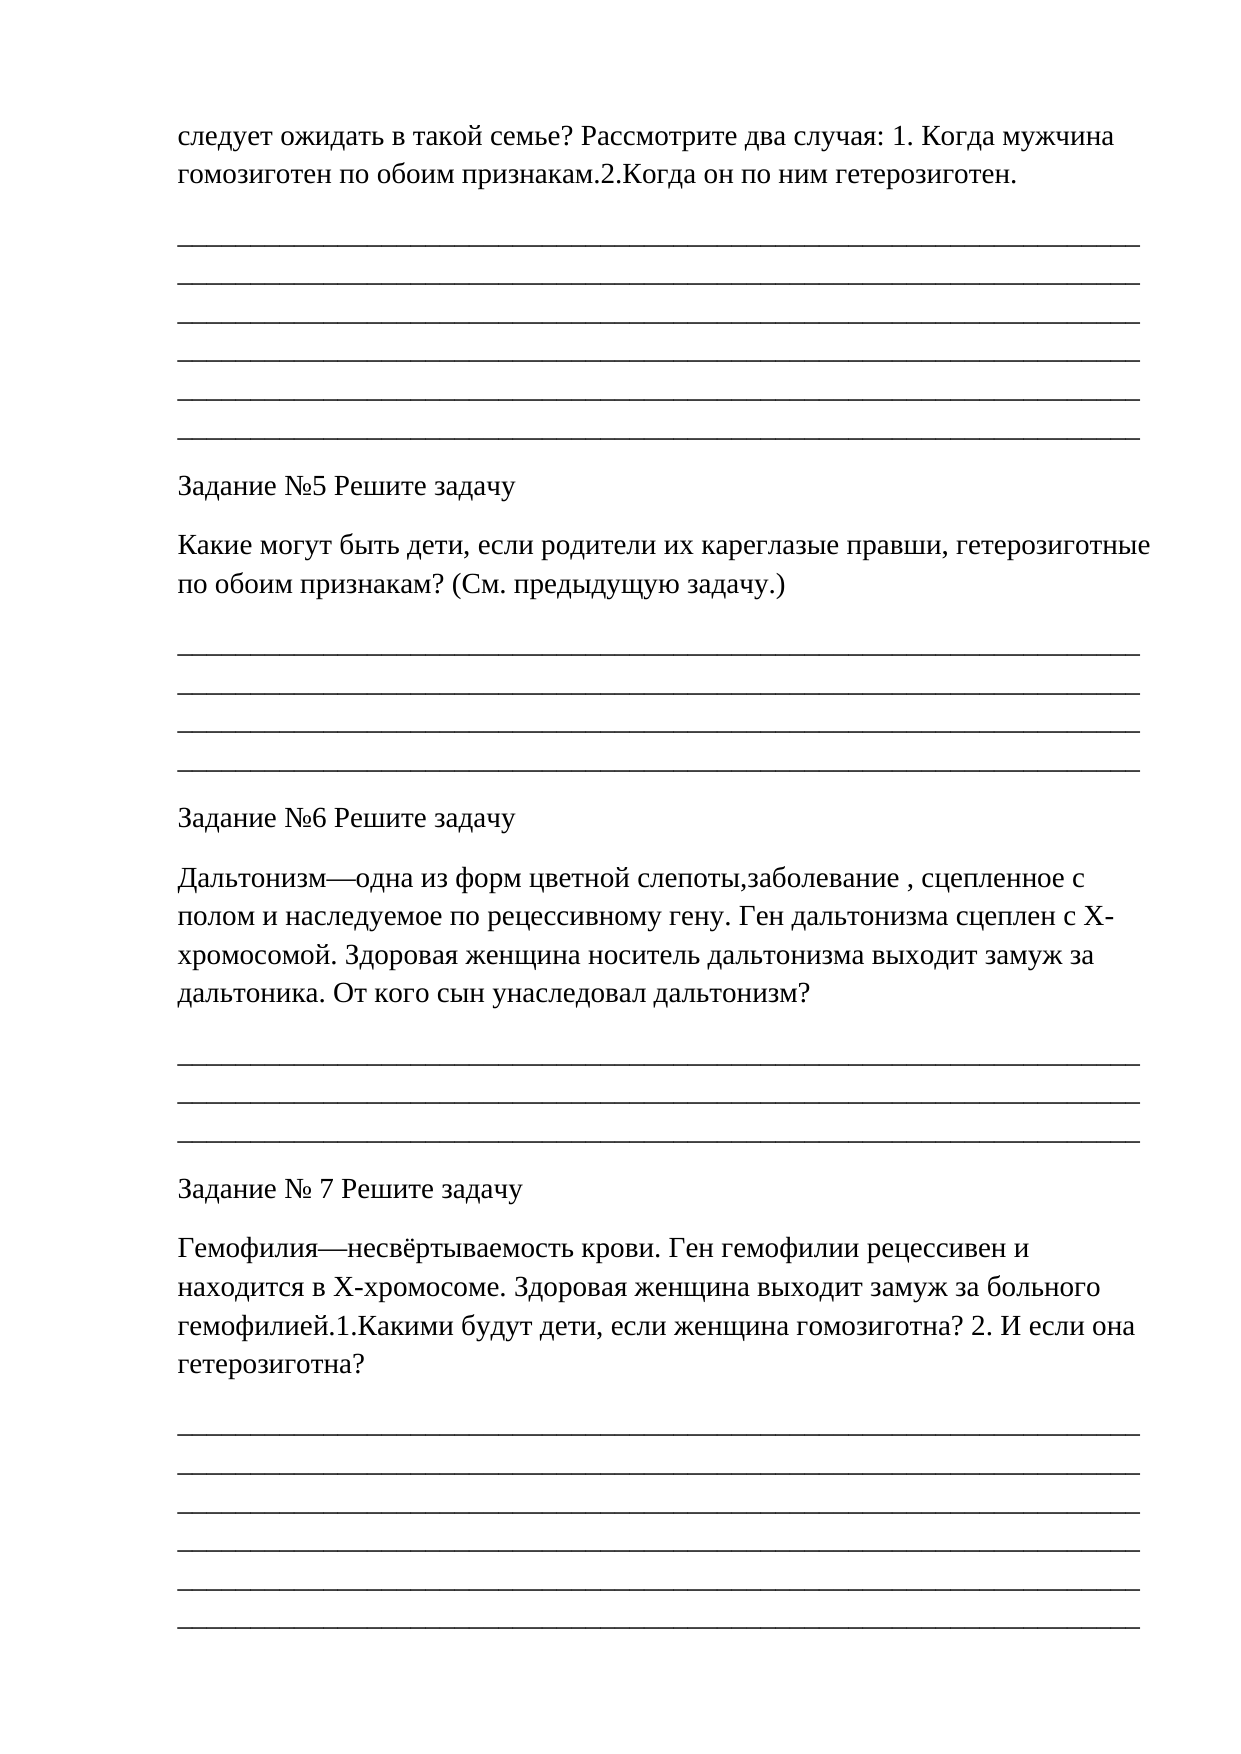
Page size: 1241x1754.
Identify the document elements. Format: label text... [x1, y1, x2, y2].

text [177, 118, 1152, 190]
text Дальтонизм—одна из форм цветной слепоты,заболевание , сцепленное с полом и наследуемое по рецессивному гену. Ген дальтонизма сцеплен с Х-хромосомой. Здоровая женщина носитель дальтонизма выходит замуж за дальтоника. От кого сын унаследовал дальтонизм? [177, 860, 1152, 1009]
text ____________________________________________________________________________________________________________________________________________________________________________________________________________________________________________________________________________________________________________________________________________________________________________________________________________ [177, 216, 1152, 442]
text ________________________________________________________________________________________________________________________________________________________________________________________________________________________________________________________________________ [177, 625, 1152, 774]
text Какие могут быть дети, если родители их кареглазые правши, гетерозиготные по обоим признакам? (См. предыдущую задачу.) [177, 527, 1152, 599]
text Гемофилия—несвёртываемость крови. Ген гемофилии рецессивен и находится в Х-хромосоме. Здоровая женщина выходит замуж за больного гемофилией.1.Какими будут дети, если женщина гомозиготна? 2. И если она гетерозиготна? [177, 1231, 1152, 1380]
text Задание №6 Решите задачу [177, 800, 1152, 834]
text ____________________________________________________________________________________________________________________________________________________________________________________________________________________________________________________________________________________________________________________________________________________________________________________________________________ [177, 1406, 1152, 1632]
text Задание №5 Решите задачу [177, 468, 1152, 502]
text ______________________________________________________________________________________________________________________________________________________________________________________________________ [177, 1035, 1152, 1145]
text Задание № 7 Решите задачу [177, 1171, 1152, 1205]
